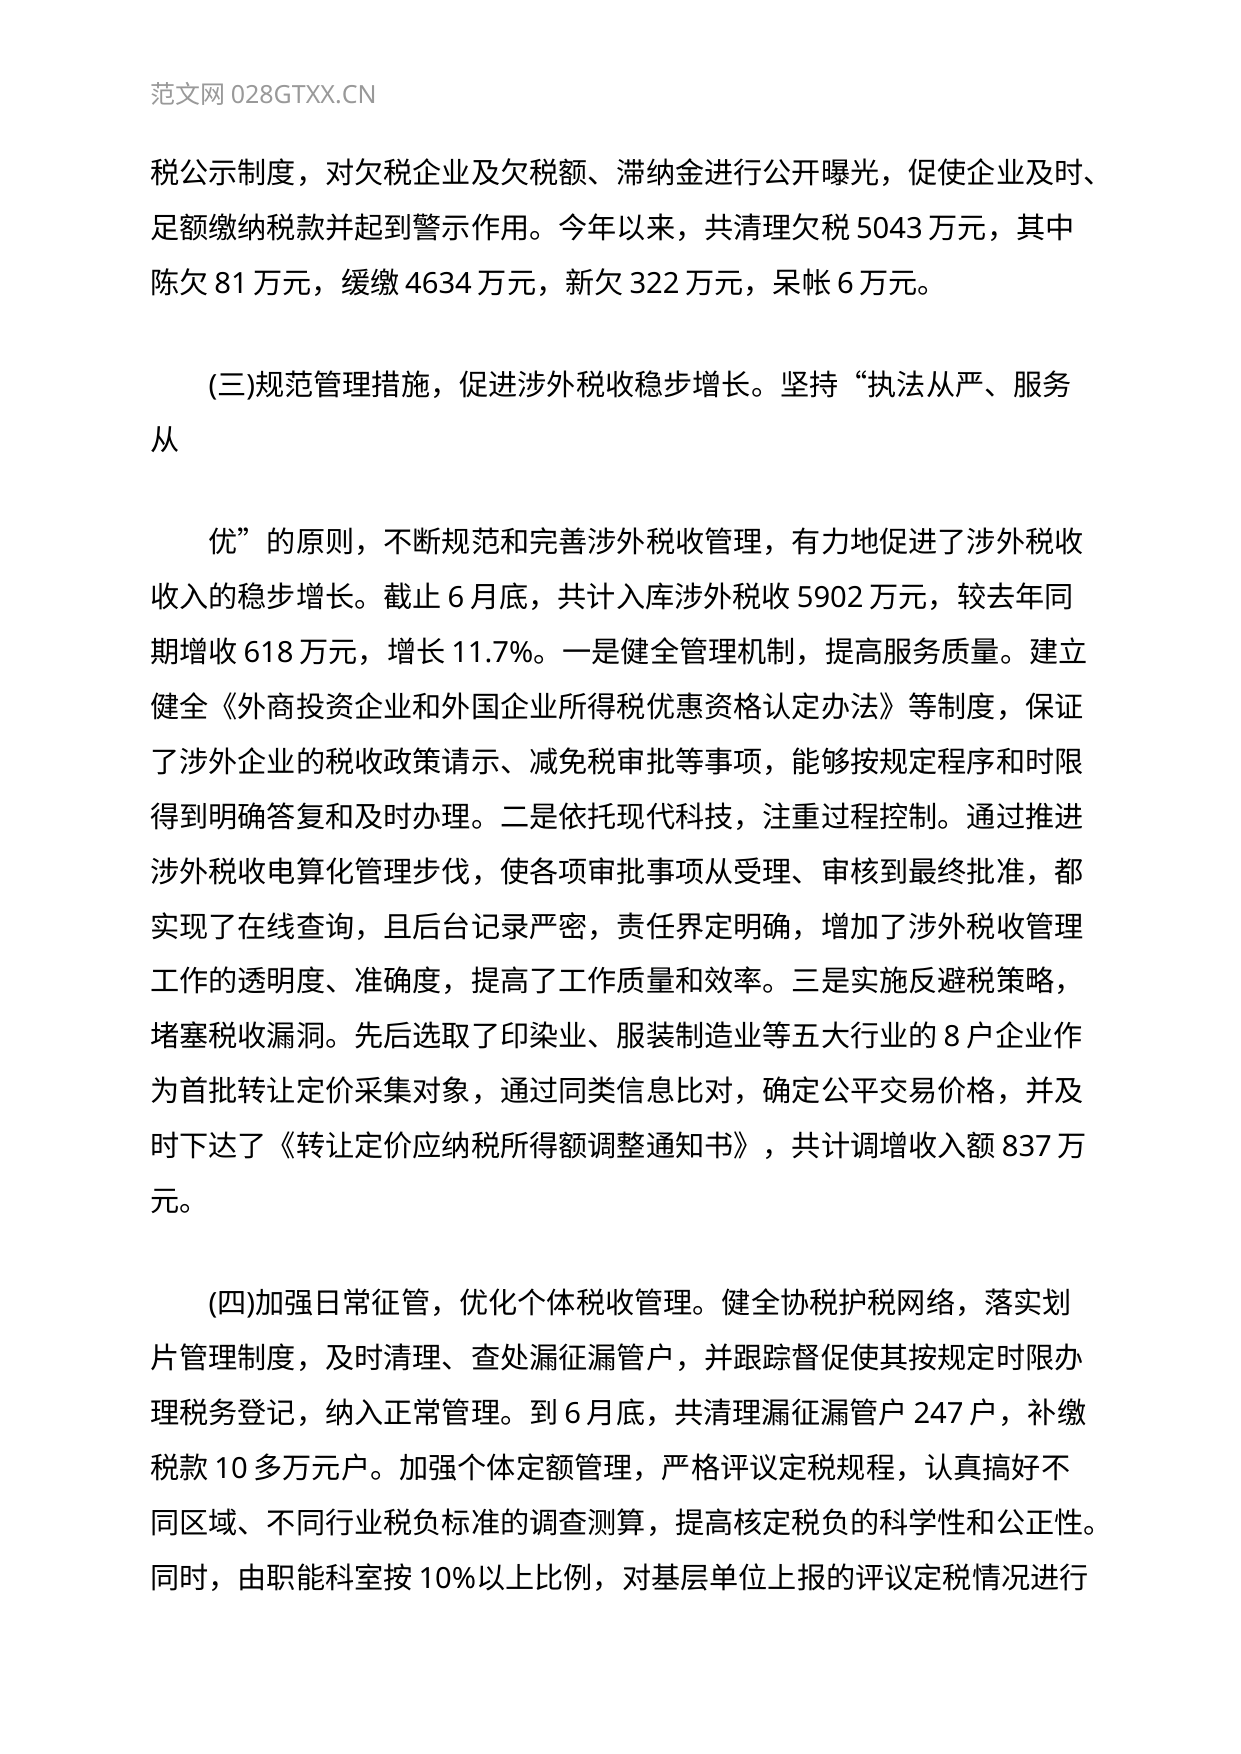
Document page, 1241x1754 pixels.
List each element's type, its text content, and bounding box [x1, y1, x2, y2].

text (三)规范管理措施，促进涉外税收稳步增长。坚持“执法从严、服务从 [150, 362, 1090, 459]
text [150, 150, 1090, 302]
text 优”的原则，不断规范和完善涉外税收管理，有力地促进了涉外税收收入的稳步增长。截止6月底，共计入库涉外税收5902万元，较去年同期增收618万元，增长11.7%。一是健全管理机制，提高服务质量。建立健全《外商投资企业和外国企业所得税优惠资格认定办法》等制度，保证了涉外企业的税收政策请示、减免税审批等事项，能够按规定程序和时限得到明确答复和及时办理。二是依托现代科技，注重过程控制。通过推进涉外税收电算化管理步伐，使各项审批事项从受理、审核到最终批准，都实现了在线查询，且后台记录严密，责任界定明确，增加了涉外税收管理工作的透明度、准确度，提高了工作质量和效率。三是实施反避税策略，堵塞税收漏洞。先后选取了印染业、服装制造业等五大行业的8户企业作为首批转让定价采集对象，通过同类信息比对，确定公平交易价格，并及时下达了《转让定价应纳税所得额调整通知书》，共计调增收入额837万元。 [150, 519, 1090, 1220]
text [150, 1279, 1090, 1597]
